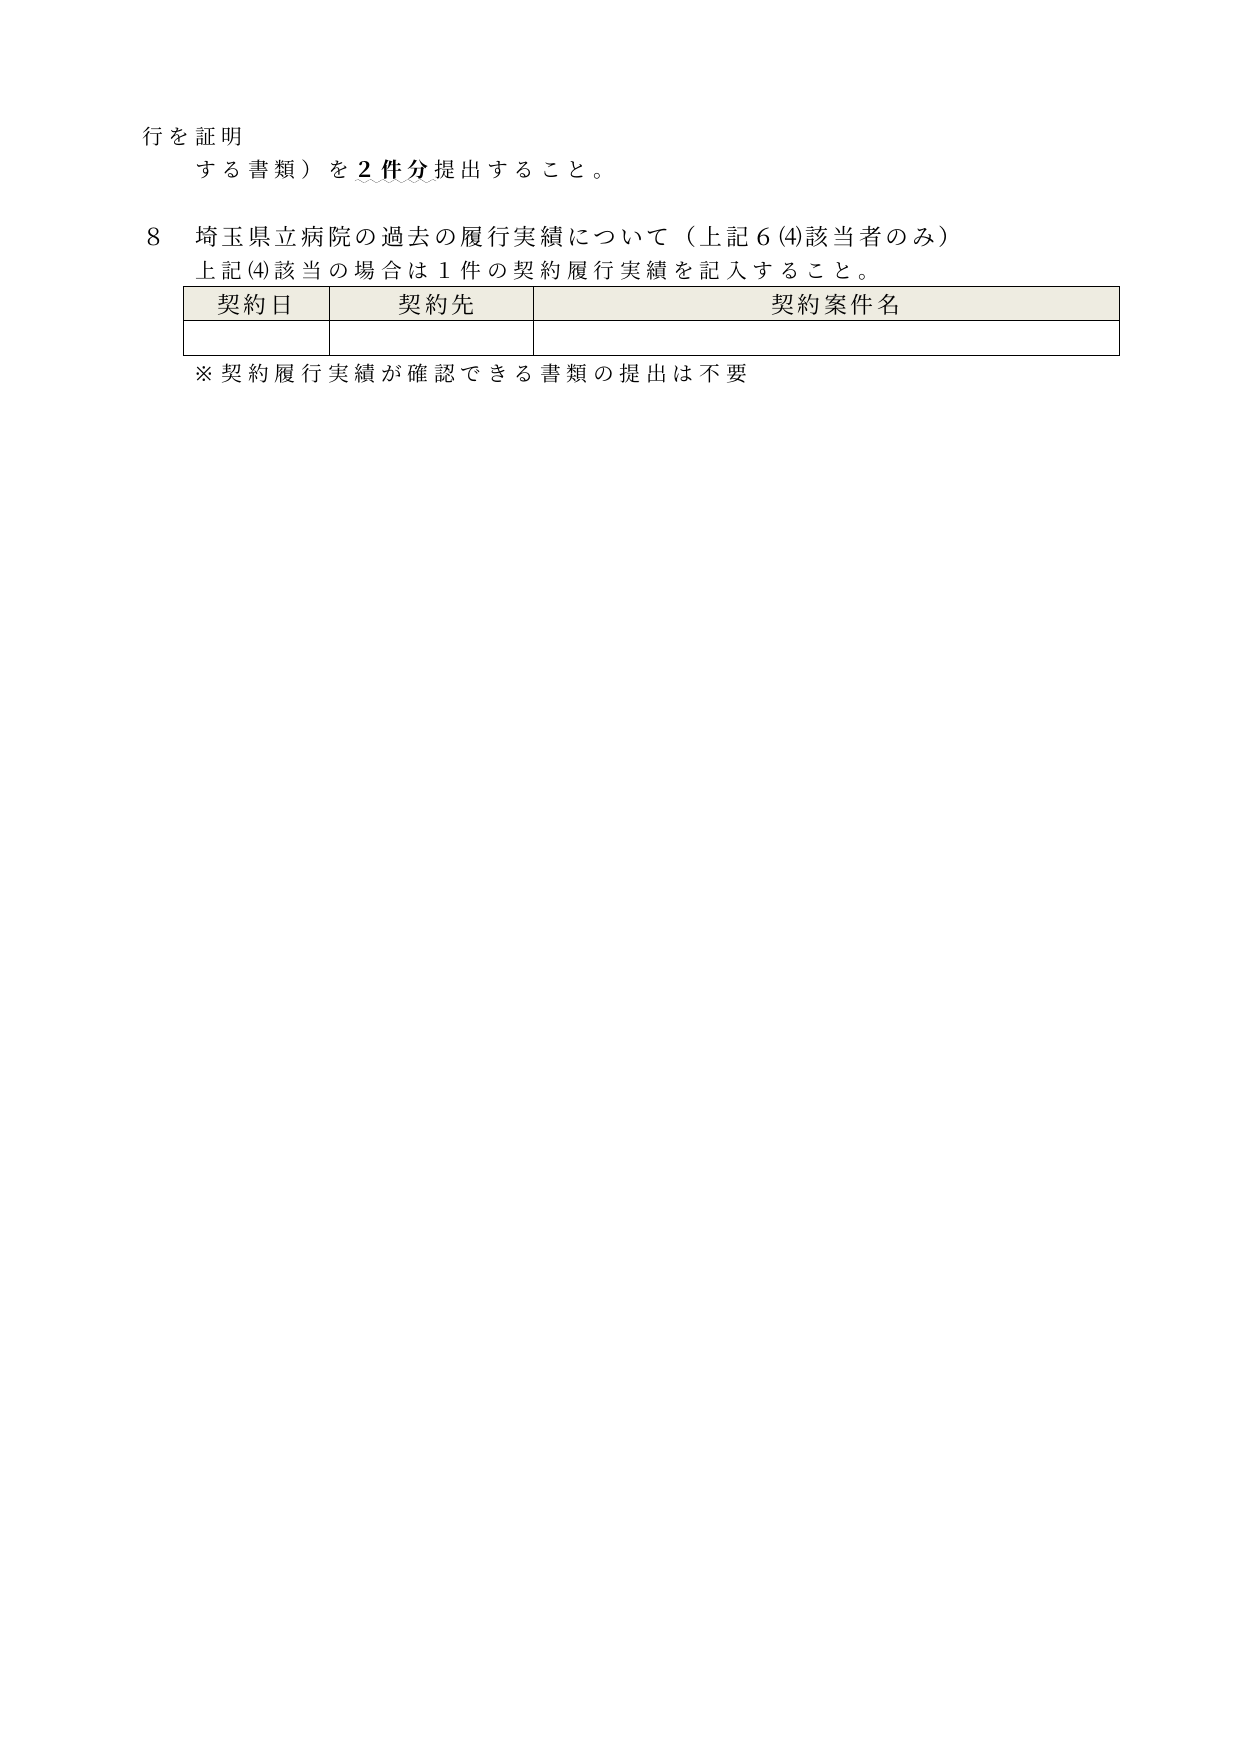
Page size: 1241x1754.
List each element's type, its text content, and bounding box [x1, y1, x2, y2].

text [142, 119, 1098, 152]
table_header 契約先 [330, 287, 533, 320]
text ※契約履行実績が確認できる書類の提出は不要 [142, 356, 1098, 389]
table_cell [330, 321, 533, 355]
table_header 契約案件名 [534, 287, 1119, 320]
table_cell [184, 321, 329, 355]
table_cell [534, 321, 1119, 355]
text 上記⑷該当の場合は１件の契約履行実績を記入すること。 [142, 252, 1098, 286]
text ８ 埼玉県立病院の過去の履行実績について（上記６⑷該当者のみ） [142, 219, 1098, 252]
text する書類）を２件分提出すること。 [142, 152, 1098, 186]
table_header 契約日 [184, 287, 329, 320]
